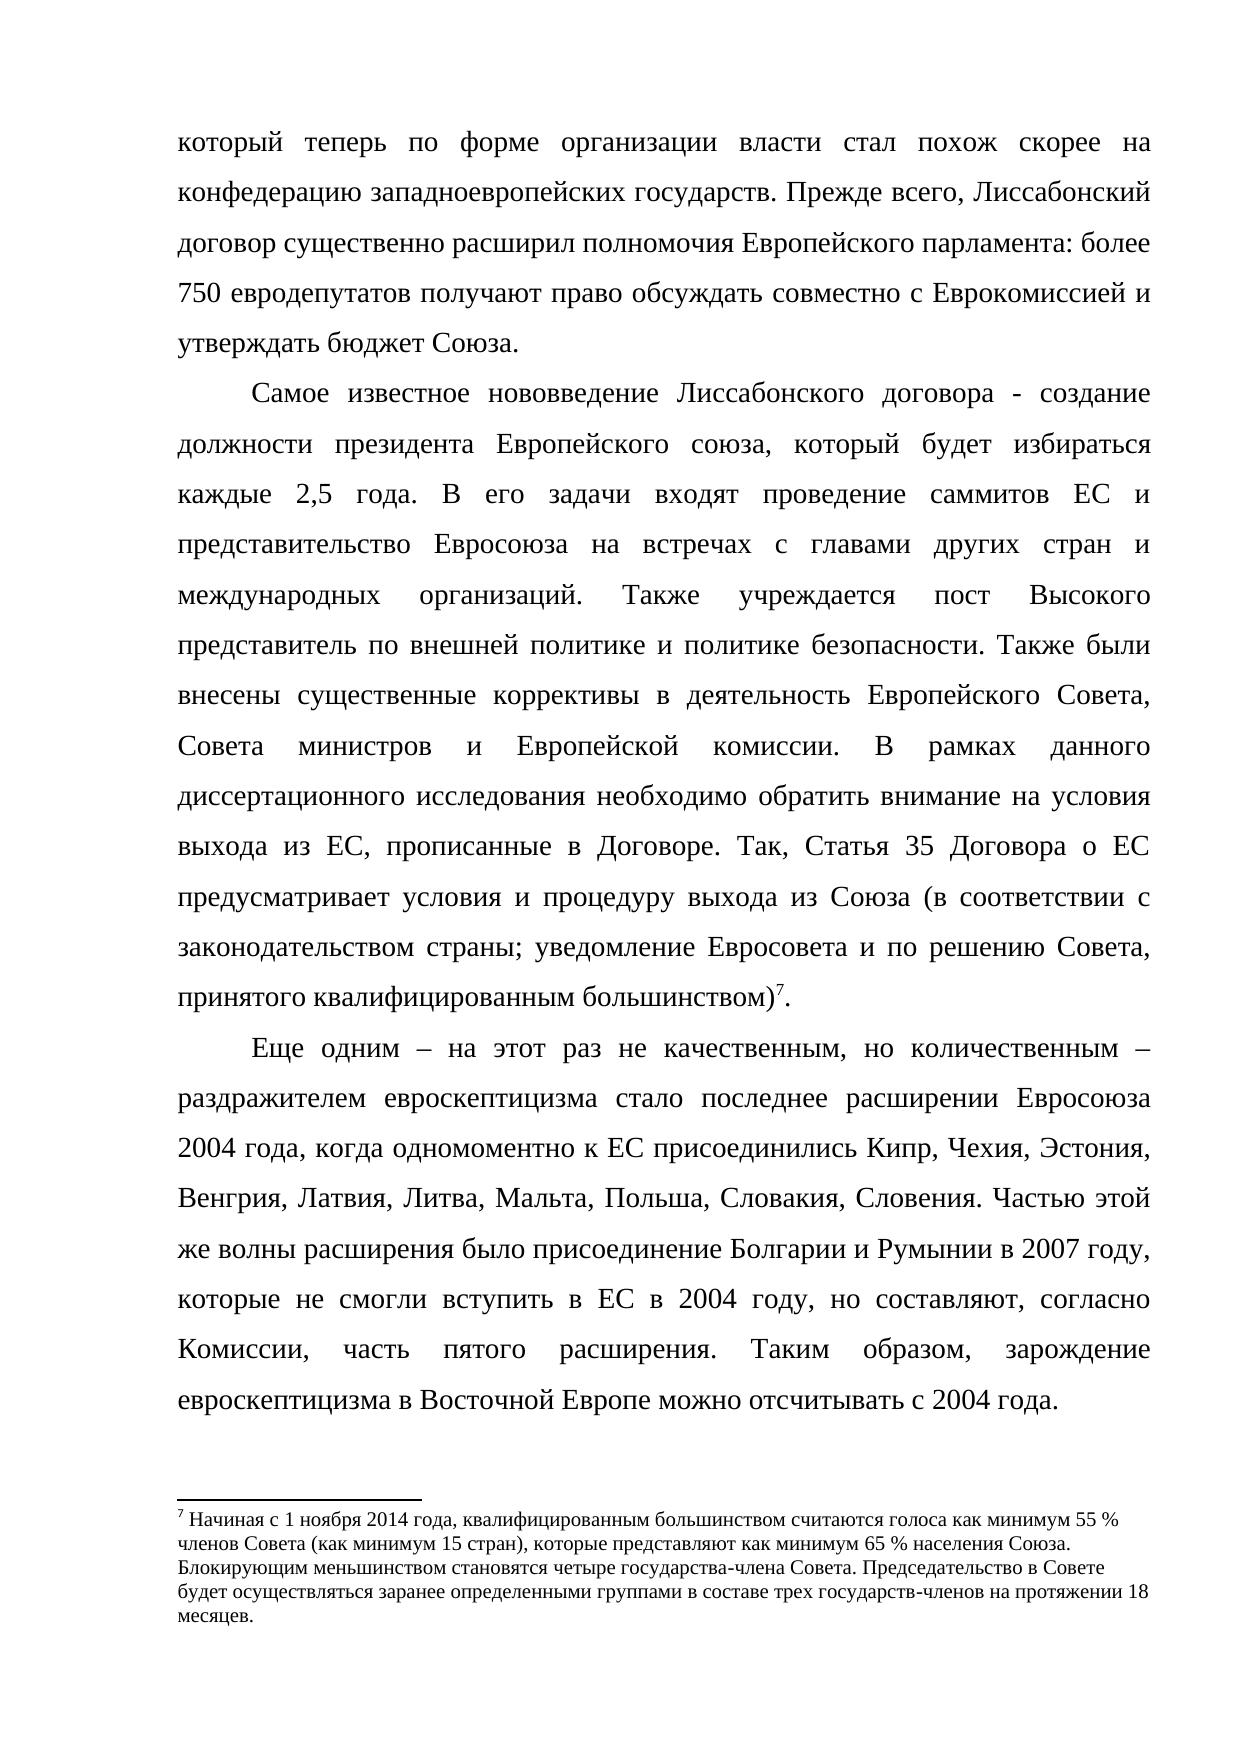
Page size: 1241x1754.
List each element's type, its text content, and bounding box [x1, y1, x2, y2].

text Самое известное нововведение Лиссабонского договора - создание должности президента Европейского союза, который будет избираться каждые 2,5 года. В его задачи входят проведение саммитов ЕС и представительство Евросоюза на встречах с главами других стран и международных организаций. Также учреждается пост Высокого представитель по внешней политике и политике безопасности. Также были внесены существенные коррективы в деятельность Европейского Совета, Совета министров и Европейской комиссии. В рамках данного диссертационного исследования необходимо обратить внимание на условия выхода из ЕС, прописанные в Договоре. Так, Статья 35 Договора о ЕС предусматривает условия и процедуру выхода из Союза (в соответствии с законодательством страны; уведомление Евросовета и по решению Совета, принятого квалифицированным большинством). [177, 376, 1152, 1013]
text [177, 124, 1152, 359]
text Еще одним – на этот раз не качественным, но количественным – раздражителем евроскептицизма стало последнее расширении Евросоюза 2004 года, когда одномоментно к ЕС присоединились Кипр, Чехия, Эстония, Венгрия, Латвия, Литва, Мальта, Польша, Словакия, Словения. Частью этой же волны расширения было присоединение Болгарии и Румынии в 2007 году, которые не смогли вступить в ЕС в 2004 году, но составляют, согласно Комиссии, часть пятого расширения. Таким образом, зарождение евроскептицизма в Восточной Европе можно отсчитывать с 2004 года. [177, 1030, 1152, 1415]
